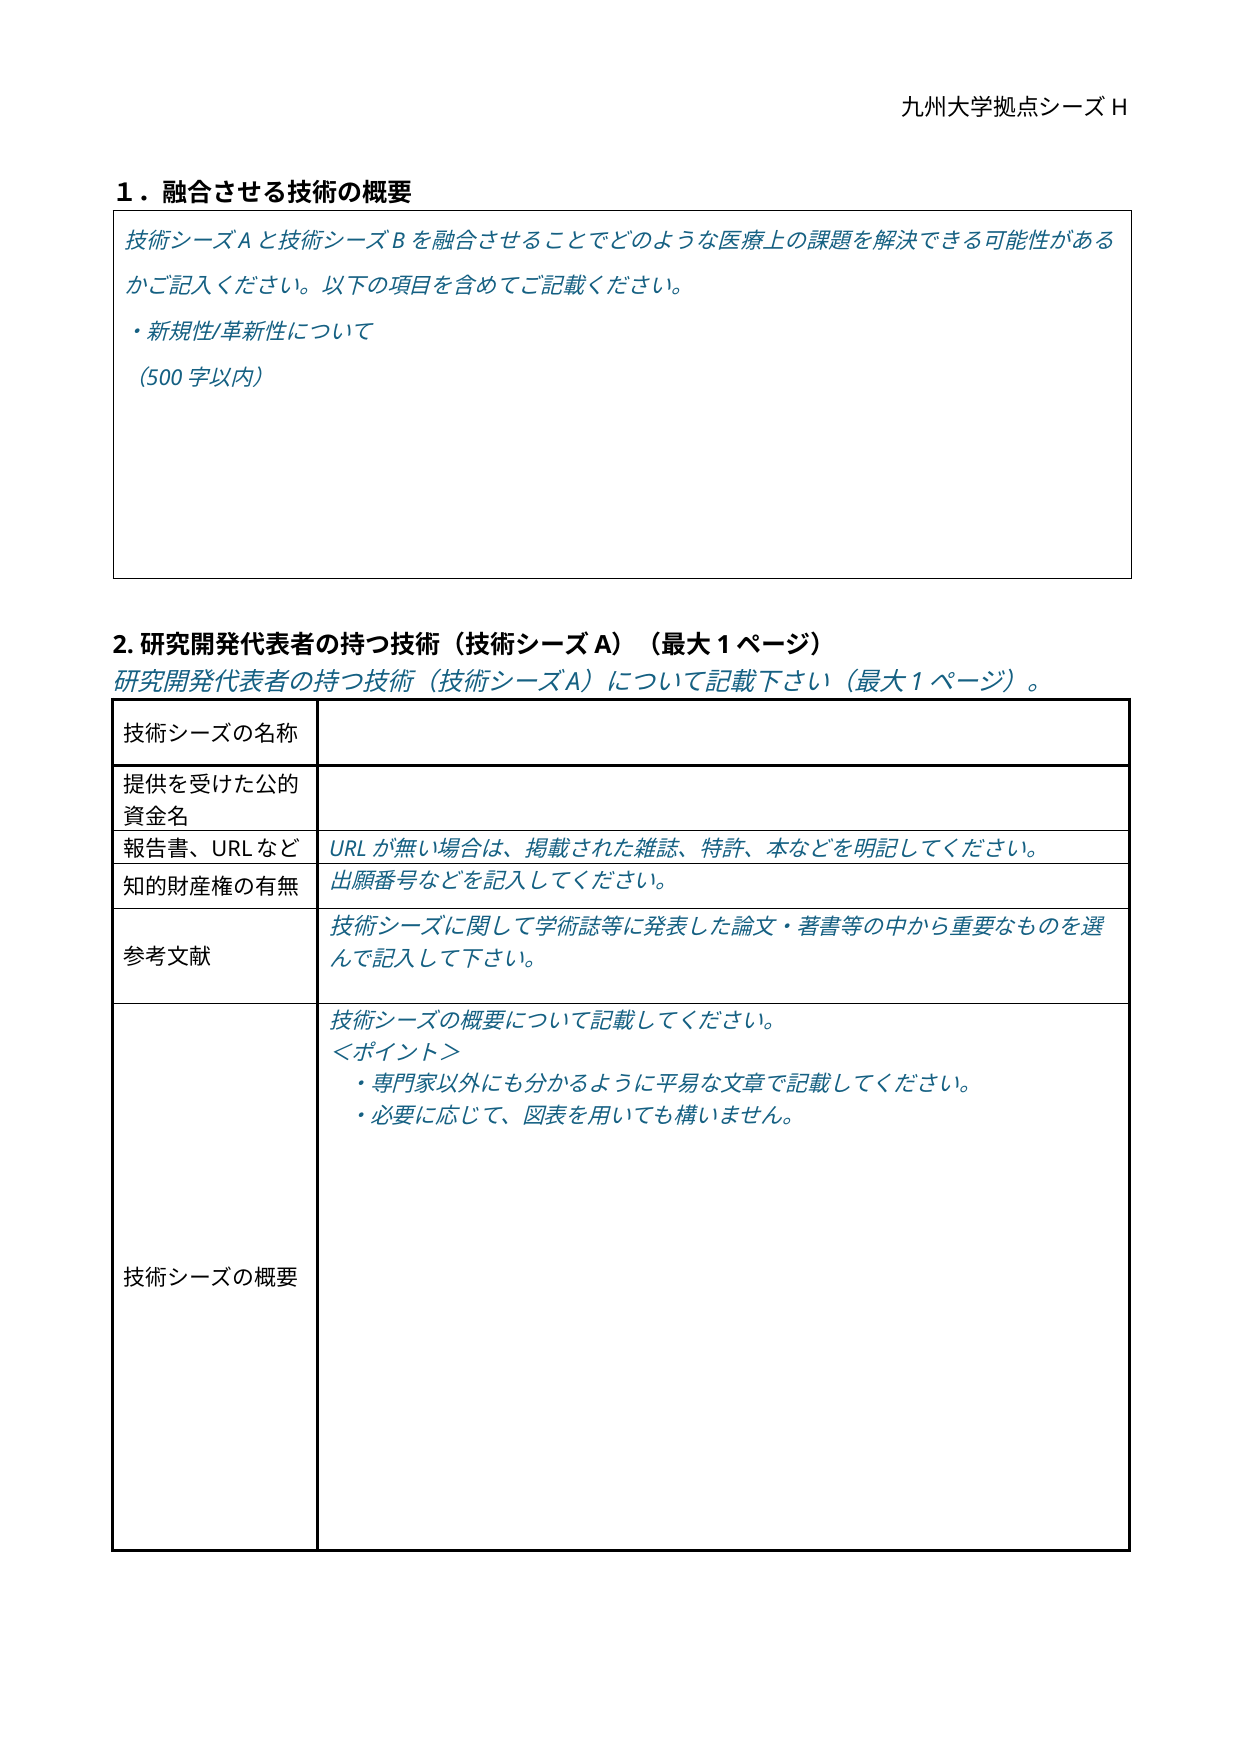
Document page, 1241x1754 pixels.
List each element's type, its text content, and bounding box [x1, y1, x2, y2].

table_cell 参考文献 [114, 909, 316, 1003]
text 2. 研究開発代表者の持つ技術（技術シーズA）（最大1ページ） [112, 625, 1128, 661]
table_header [319, 701, 1128, 764]
text 研究開発代表者の持つ技術（技術シーズA）について記載下さい（最大1ページ）。 [112, 661, 1128, 697]
table_cell 技術シーズに関して学術誌等に発表した論文・著書等の中から重要なものを選んで記入して下さい。 [319, 909, 1128, 1003]
table_cell [319, 767, 1128, 830]
table_cell 技術シーズの概要について記載してください。 ＜ポイント＞ ・専門家以外にも分かるように平易な文章で記載してください。 ・必要に応じて、図表を用いても構いません。 [319, 1004, 1128, 1548]
table_cell 報告書、URLなど [114, 831, 316, 863]
table_cell URLが無い場合は、掲載された雑誌、特許、本などを明記してください。 [319, 831, 1128, 863]
table_cell 知的財産権の有無 [114, 864, 316, 907]
text １．融合させる技術の概要 [112, 164, 1128, 210]
table_header 技術シーズの名称 [114, 701, 316, 764]
table_cell 出願番号などを記入してください。 [319, 864, 1128, 907]
table_cell 技術シーズの概要 [114, 1004, 316, 1548]
table_header 技術シーズAと技術シーズBを融合させることでどのような医療上の課題を解決できる可能性があるかご記入ください。以下の項目を含めてご記載ください。 ・新規性/革新性について （500字以内） [114, 211, 1131, 578]
table_cell 提供を受けた公的資金名 [114, 767, 316, 830]
